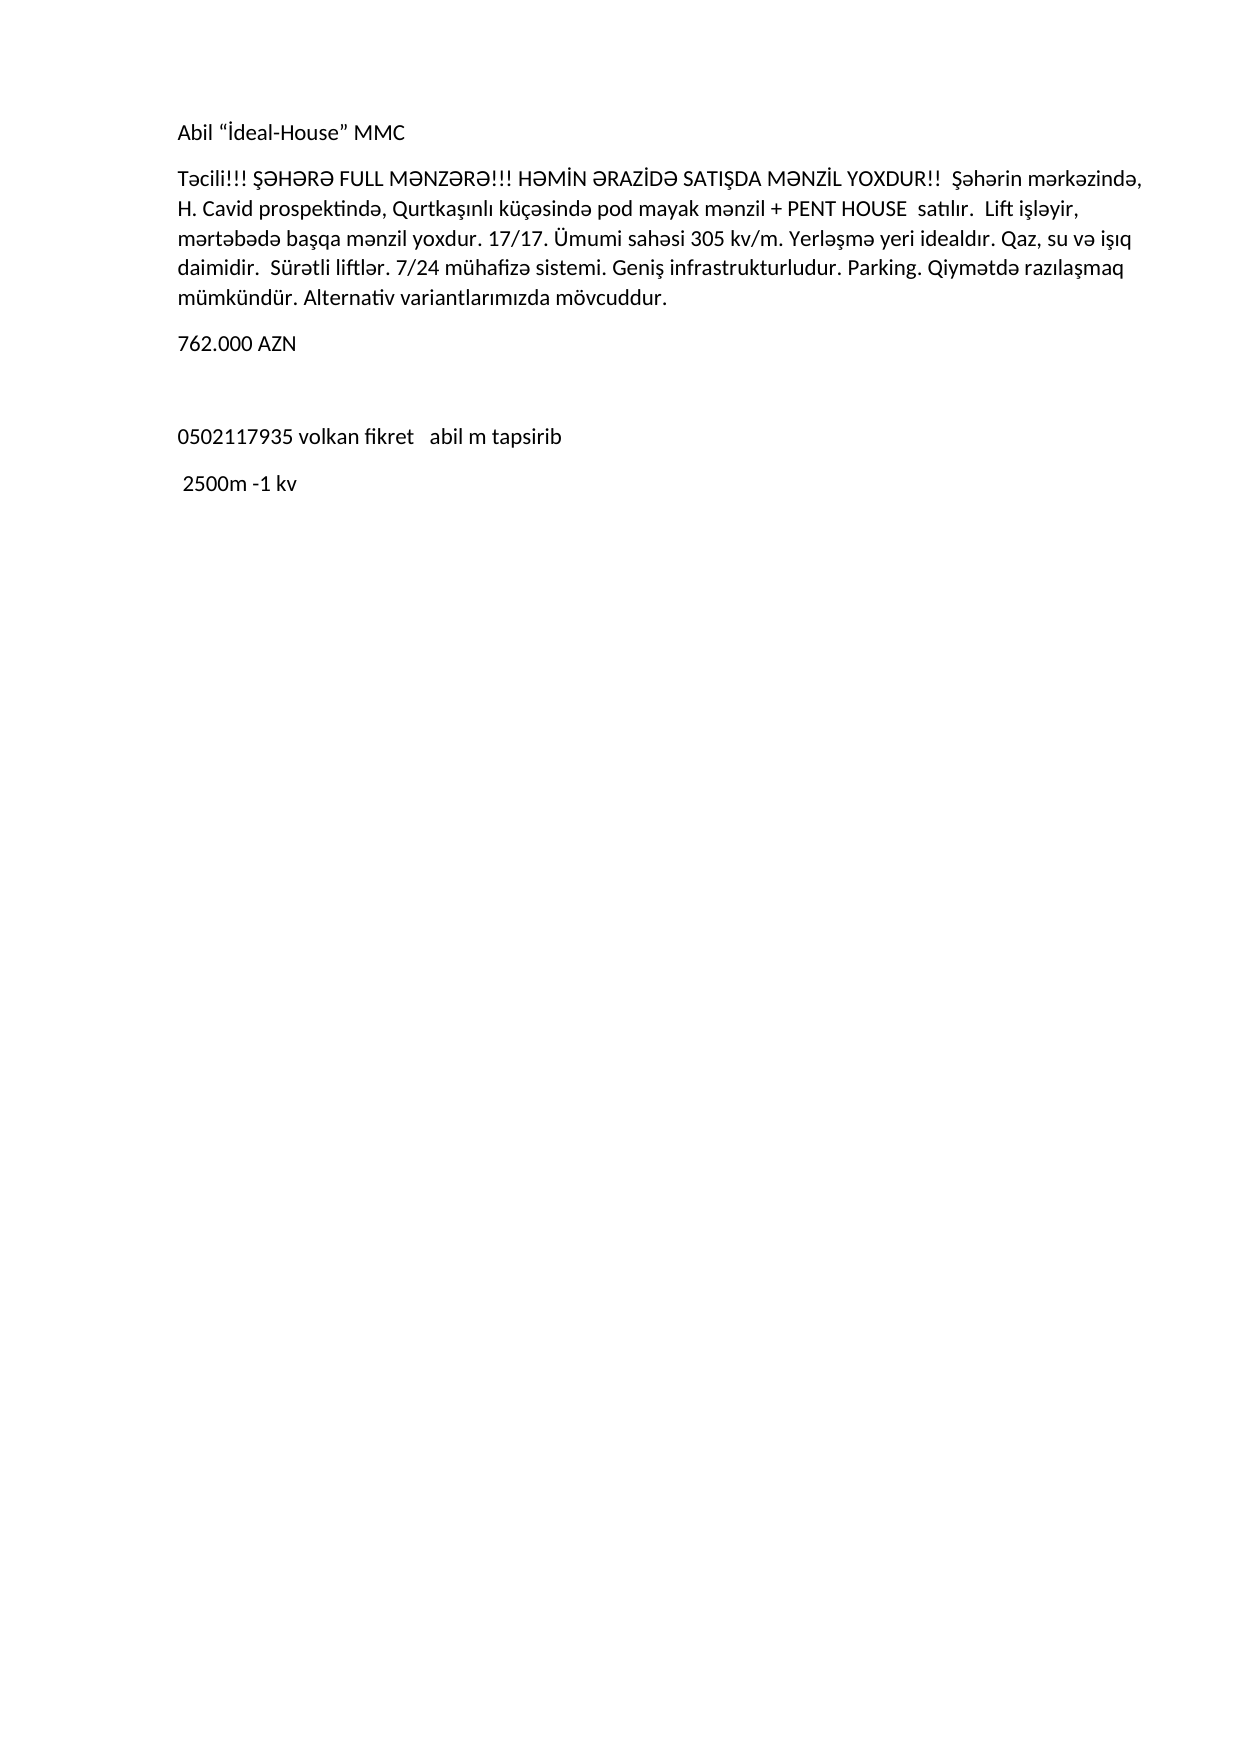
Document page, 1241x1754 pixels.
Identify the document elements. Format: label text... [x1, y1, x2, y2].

text 2500m -1 kv [177, 469, 1152, 497]
text Abil “İdeal-House” MMC [177, 118, 1152, 146]
text Təcili!!! ŞƏHƏRƏ FULL MƏNZƏRƏ!!! HƏMİN ƏRAZİDƏ SATIŞDA MƏNZİL YOXDUR!! Şəhərin mərkəzində, H. Cavid prospektində, Qurtkaşınlı küçəsində pod mayak mənzil + PENT HOUSE satılır. Lift işləyir, mərtəbədə başqa mənzil yoxdur. 17/17. Ümumi sahəsi 305 kv/m. Yerləşmə yeri idealdır. Qaz, su və işıq daimidir. Sürətli liftlər. 7/24 mühafizə sistemi. Geniş infrastrukturludur. Parking. Qiymətdə razılaşmaq mümkündür. Alternativ variantlarımızda mövcuddur. [177, 164, 1152, 311]
text 0502117935 volkan fikret abil m tapsirib [177, 422, 1152, 450]
text 762.000 AZN [177, 329, 1152, 358]
